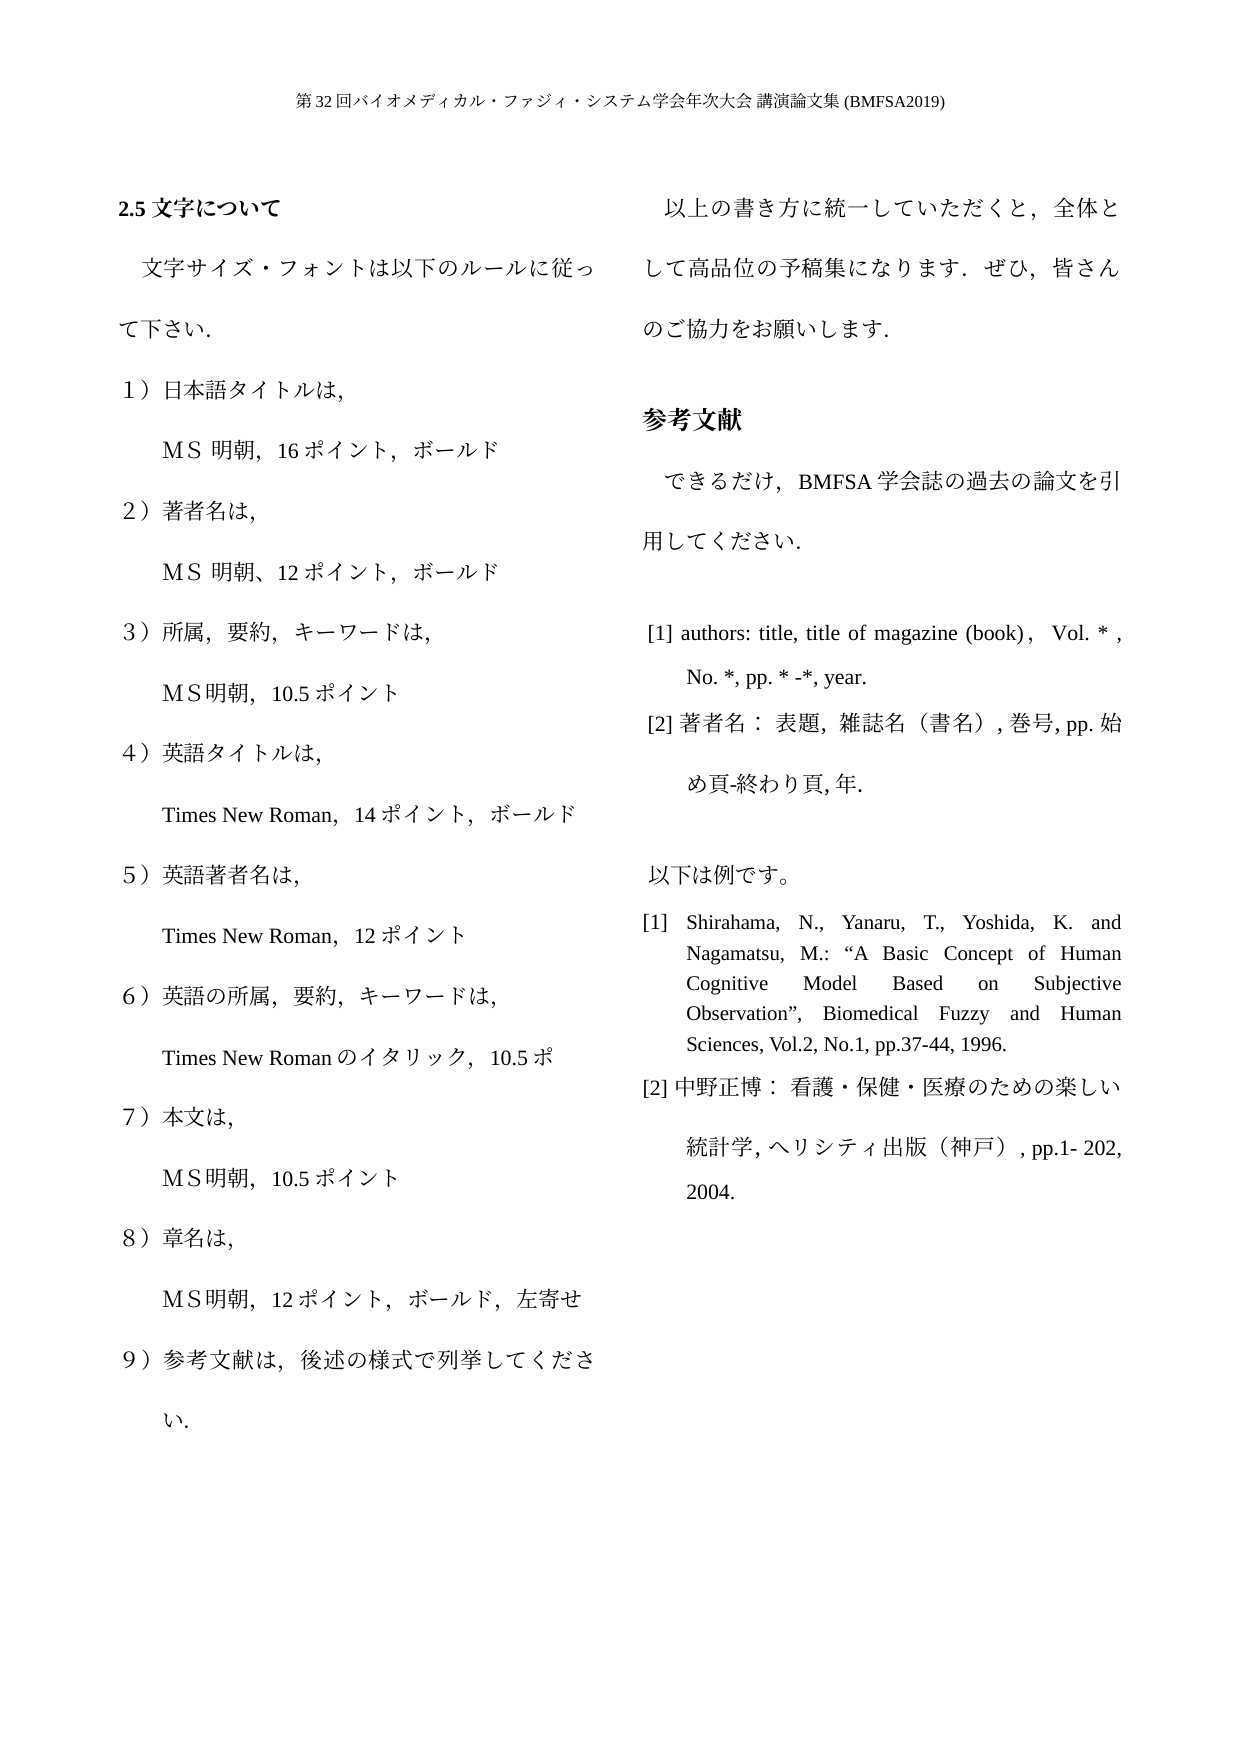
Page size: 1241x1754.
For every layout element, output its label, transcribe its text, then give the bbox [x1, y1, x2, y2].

text できるだけ，BMFSA学会誌の過去の論文を引用してください． [642, 449, 1122, 571]
text Times New Roman，12ポイント [118, 904, 598, 964]
text ５）英語著者名は， [118, 843, 598, 904]
text Times New Roman，14ポイント，ボールド [118, 783, 598, 843]
text ＭＳ明朝，10.5ポイント [118, 1146, 598, 1207]
text ＭＳ明朝，10.5ポイント [118, 661, 598, 722]
text ９）参考文献は，後述の様式で列挙してください． [118, 1328, 598, 1449]
text 参考文献 [642, 389, 1122, 449]
text Times New Romanのイタリック，10.5ポ [118, 1025, 598, 1086]
text [2] 著者名： 表題, 雑誌名（書名）, 巻号, pp. 始め頁-終わり頁, 年. [647, 692, 1122, 813]
text 以下は例です。 [642, 843, 1122, 904]
text ＭＳ明朝，12ポイント，ボールド，左寄せ [118, 1268, 598, 1328]
text ＭＳ 明朝、12ポイント，ボールド [118, 540, 598, 601]
text １）日本語タイトルは， [118, 358, 598, 419]
text ７）本文は， [118, 1086, 598, 1146]
text ６）英語の所属，要約，キーワードは， [118, 964, 598, 1025]
text [1] Shirahama, N., Yanaru, T., Yoshida, K. and Nagamatsu, M.: “A Basic Concept of Human Cognitive Model Based on Subjective Observation”, Biomedical Fuzzy and Human Sciences, Vol.2, No.1, pp.37-44, 1996. [642, 904, 1122, 1056]
text [1] authors: title, title of magazine (book)，Vol. * , No. *, pp. * -*, year. [647, 601, 1122, 692]
text 2.5 文字について [118, 176, 598, 237]
text 以上の書き方に統一していただくと，全体として高品位の予稿集になります．ぜひ，皆さんのご協力をお願いします． [642, 176, 1122, 358]
text ４）英語タイトルは， [118, 722, 598, 783]
text ＭＳ 明朝，16ポイント，ボールド [118, 419, 598, 479]
text ２）著者名は， [118, 479, 598, 540]
text ３）所属，要約，キーワードは， [118, 601, 598, 661]
text [2] 中野正博： 看護・保健・医療のための楽しい統計学, へリシティ出版（神戸）, pp.1- 202, 2004. [642, 1056, 1122, 1207]
text ８）章名は， [118, 1207, 598, 1268]
text 文字サイズ・フォントは以下のルールに従って下さい． [118, 237, 598, 358]
